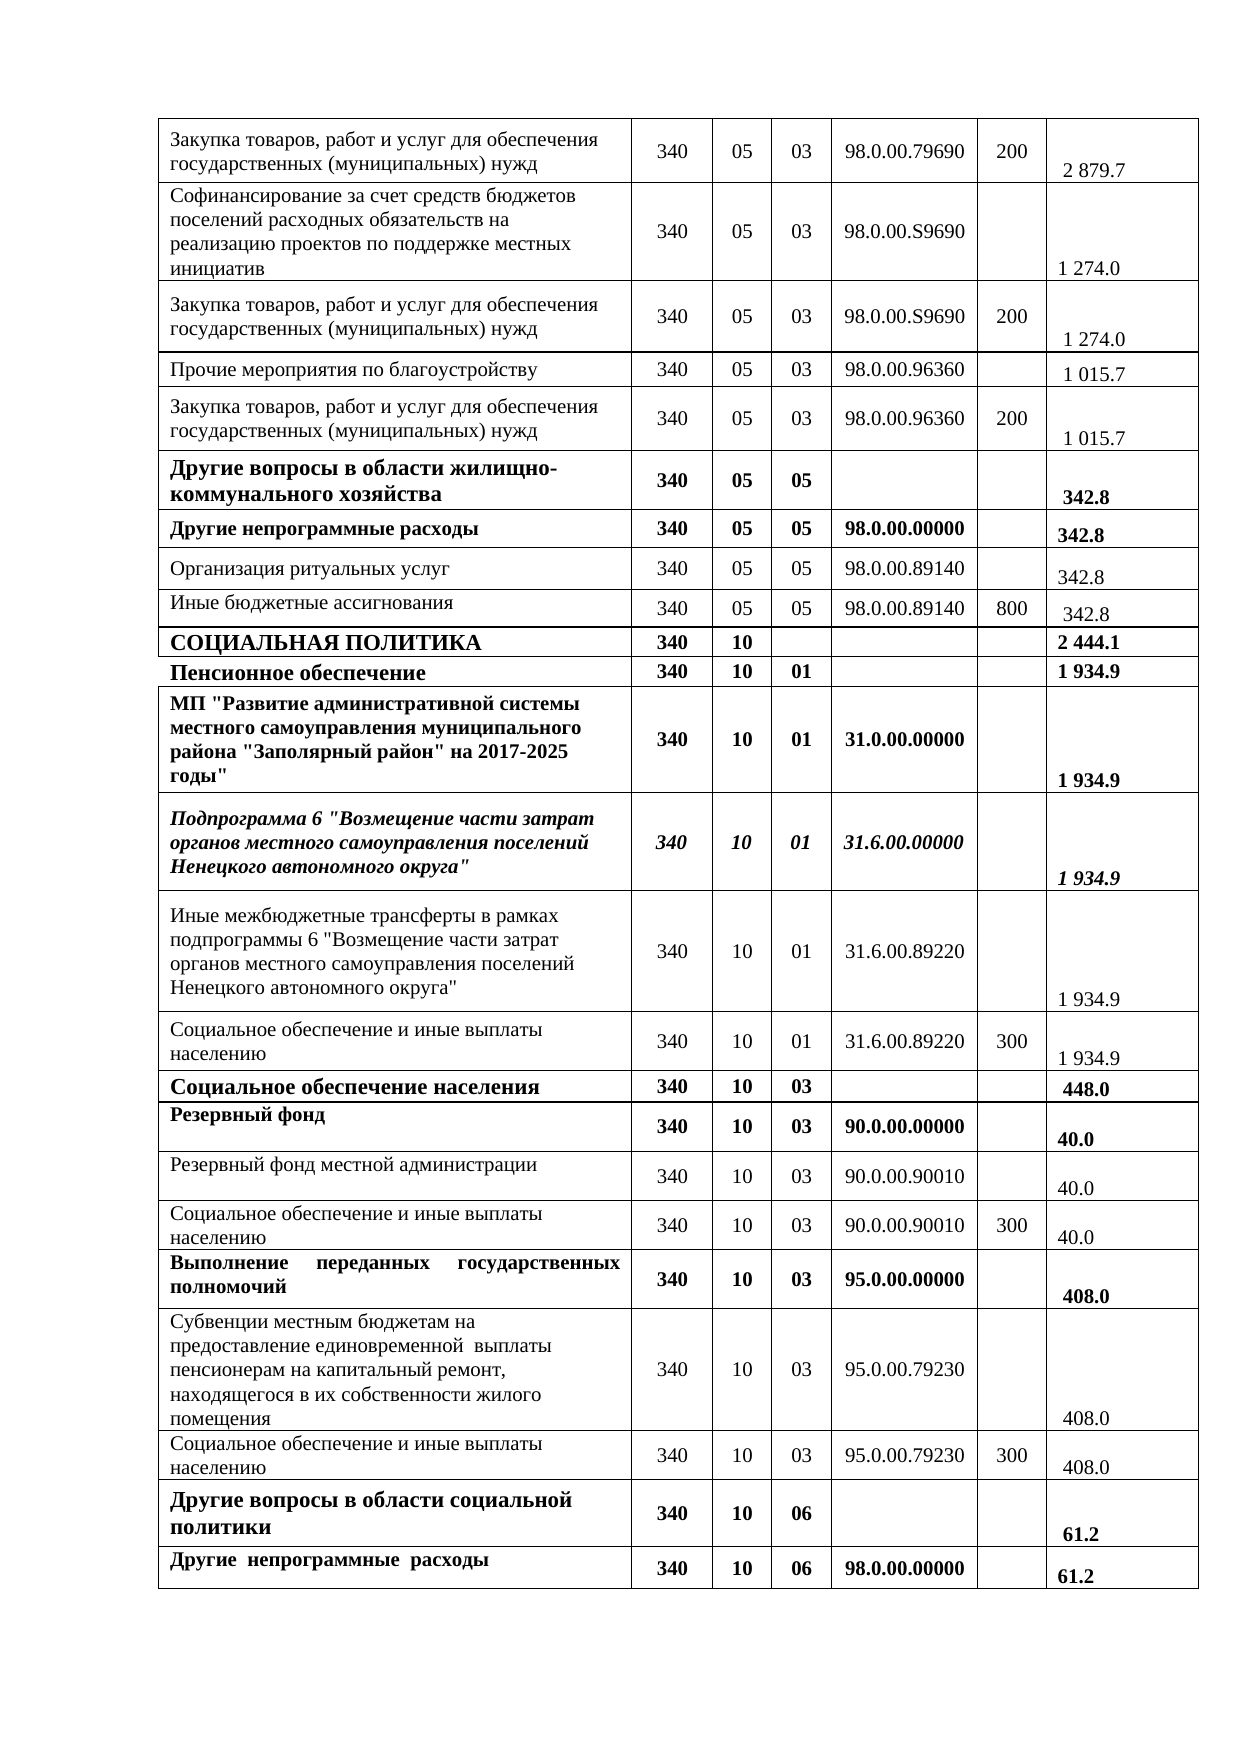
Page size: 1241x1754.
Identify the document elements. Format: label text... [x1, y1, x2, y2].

table_cell Пенсионное обеспечение [159, 657, 631, 686]
table_cell 200 [978, 281, 1046, 351]
table_cell 800 [978, 590, 1046, 626]
table_cell 06 [772, 1547, 831, 1588]
table_cell 448.0 [1047, 1071, 1198, 1101]
table_cell 05 [772, 451, 831, 509]
table_cell 05 [713, 281, 771, 351]
table_cell 05 [713, 510, 771, 547]
table_cell 1 015.7 [1047, 387, 1198, 450]
table_cell 10 [713, 687, 771, 792]
table_cell 98.0.00.89140 [832, 590, 977, 626]
table_cell 95.0.00.00000 [832, 1250, 977, 1308]
table_cell Другие непрограммные расходы [159, 510, 631, 547]
table_cell Резервный фонд местной администрации [159, 1152, 631, 1200]
table_cell 40.0 [1047, 1201, 1198, 1249]
table_cell Резервный фонд [159, 1103, 631, 1151]
table_cell 340 [632, 1480, 712, 1546]
table_cell Иные бюджетные ассигнования [159, 590, 631, 626]
table_cell [978, 1071, 1046, 1101]
table_cell [978, 183, 1046, 279]
table_cell 342.8 [1047, 451, 1198, 509]
table_cell 98.0.00.89140 [832, 548, 977, 589]
table_cell 408.0 [1047, 1431, 1198, 1479]
table_cell 340 [632, 1012, 712, 1070]
table_cell [978, 1103, 1046, 1151]
table_cell 340 [632, 793, 712, 890]
table_cell 90.0.00.90010 [832, 1201, 977, 1249]
table_cell 98.0.00.79690 [832, 119, 977, 182]
table_cell 98.0.00.S9690 [832, 281, 977, 351]
table_cell 342.8 [1047, 548, 1198, 589]
table_cell 90.0.00.00000 [832, 1103, 977, 1151]
table_cell Социальное обеспечение и иные выплаты населению [159, 1012, 631, 1070]
table_cell 98.0.00.96360 [832, 353, 977, 386]
table_cell 05 [713, 183, 771, 279]
table_cell [772, 628, 831, 656]
table_cell 01 [772, 1012, 831, 1070]
table_cell Закупка товаров, работ и услуг для обеспечения государственных (муниципальных) нужд [159, 119, 631, 182]
table_cell [978, 1547, 1046, 1588]
table_cell 200 [978, 119, 1046, 182]
table_cell 342.8 [1047, 510, 1198, 547]
table_cell 340 [632, 183, 712, 279]
table_cell 2 444.1 [1047, 628, 1198, 656]
table_cell 05 [713, 353, 771, 386]
table_cell Закупка товаров, работ и услуг для обеспечения государственных (муниципальных) нужд [159, 387, 631, 450]
table_cell 31.6.00.89220 [832, 1012, 977, 1070]
table_cell 03 [772, 281, 831, 351]
table_cell 10 [713, 657, 771, 686]
table_cell [832, 628, 977, 656]
table_cell [832, 1071, 977, 1101]
table_cell 98.0.00.00000 [832, 1547, 977, 1588]
table_cell 03 [772, 1071, 831, 1101]
table_cell 340 [632, 1071, 712, 1101]
table_cell 408.0 [1047, 1309, 1198, 1429]
table_cell 98.0.00.00000 [832, 510, 977, 547]
table_cell 340 [632, 1250, 712, 1308]
table_cell 340 [632, 628, 712, 656]
table_cell 10 [713, 1480, 771, 1546]
table_cell 10 [713, 793, 771, 890]
table_cell 340 [632, 1201, 712, 1249]
table_cell 03 [772, 1201, 831, 1249]
table_cell [978, 687, 1046, 792]
table_cell 340 [632, 657, 712, 686]
table_cell 340 [632, 119, 712, 182]
table_cell Социальное обеспечение и иные выплаты населению [159, 1201, 631, 1249]
table_cell 10 [713, 1071, 771, 1101]
table_cell 95.0.00.79230 [832, 1431, 977, 1479]
table_cell 05 [713, 119, 771, 182]
table_cell 340 [632, 687, 712, 792]
table_cell 95.0.00.79230 [832, 1309, 977, 1429]
table_cell 61.2 [1047, 1480, 1198, 1546]
table_cell [832, 657, 977, 686]
table_cell 10 [713, 1152, 771, 1200]
table_cell 06 [772, 1480, 831, 1546]
table_cell 1 934.9 [1047, 687, 1198, 792]
table_cell 10 [713, 1547, 771, 1588]
table_cell 05 [713, 548, 771, 589]
table_cell 03 [772, 1103, 831, 1151]
table_cell 10 [713, 1201, 771, 1249]
table_cell 03 [772, 1431, 831, 1479]
table_cell 340 [632, 510, 712, 547]
table_cell 03 [772, 353, 831, 386]
table_cell 03 [772, 1152, 831, 1200]
table_cell Другие вопросы в области жилищно-коммунального хозяйства [159, 451, 631, 509]
table_cell [978, 510, 1046, 547]
table_cell 10 [713, 1250, 771, 1308]
table_cell 05 [772, 548, 831, 589]
table_cell 03 [772, 183, 831, 279]
table_cell МП "Развитие административной системы местного самоуправления муниципального района "Заполярный район" на 2017-2025 годы" [159, 687, 631, 792]
table_cell [978, 793, 1046, 890]
table_cell 40.0 [1047, 1152, 1198, 1200]
table_cell 40.0 [1047, 1103, 1198, 1151]
table_cell 10 [713, 1012, 771, 1070]
table_cell 340 [632, 548, 712, 589]
table_cell [978, 628, 1046, 656]
table_cell 10 [713, 1431, 771, 1479]
table_cell 1 274.0 [1047, 281, 1198, 351]
table_cell [978, 353, 1046, 386]
table_cell 300 [978, 1431, 1046, 1479]
table_cell Закупка товаров, работ и услуг для обеспечения государственных (муниципальных) нужд [159, 281, 631, 351]
table_cell Субвенции местным бюджетам на предоставление единовременной выплаты пенсионерам на капитальный ремонт, находящегося в их собственности жилого помещения [159, 1309, 631, 1429]
table_cell Выполнение переданных государственных полномочий [159, 1250, 631, 1308]
table_cell Подпрограмма 6 "Возмещение части затрат органов местного самоуправления поселений Ненецкого автономного округа" [159, 793, 631, 890]
table_cell Социальное обеспечение населения [159, 1071, 631, 1101]
table_cell [978, 1250, 1046, 1308]
table_cell [978, 1480, 1046, 1546]
table_cell 05 [713, 590, 771, 626]
table_cell Другие непрограммные расходы [159, 1547, 631, 1588]
table_cell 340 [632, 387, 712, 450]
table_cell [832, 1480, 977, 1546]
table_cell [978, 451, 1046, 509]
table_cell 90.0.00.90010 [832, 1152, 977, 1200]
table_cell [832, 451, 977, 509]
table_cell [978, 548, 1046, 589]
table_cell [978, 1309, 1046, 1429]
table_cell СОЦИАЛЬНАЯ ПОЛИТИКА [159, 628, 631, 656]
table_cell [978, 657, 1046, 686]
table_cell 1 934.9 [1047, 657, 1198, 686]
table_cell [978, 1152, 1046, 1200]
table_cell 1 274.0 [1047, 183, 1198, 279]
table_cell 03 [772, 1309, 831, 1429]
table_cell 03 [772, 1250, 831, 1308]
table_cell 10 [713, 1309, 771, 1429]
table_cell 340 [632, 451, 712, 509]
table_cell 1 934.9 [1047, 793, 1198, 890]
table_cell 05 [713, 451, 771, 509]
table_cell 31.6.00.89220 [832, 891, 977, 1011]
table_cell [978, 891, 1046, 1011]
table_cell 98.0.00.S9690 [832, 183, 977, 279]
table_cell 03 [772, 119, 831, 182]
table_cell 05 [772, 510, 831, 547]
table_cell 340 [632, 1152, 712, 1200]
table_cell 10 [713, 891, 771, 1011]
table_cell Социальное обеспечение и иные выплаты населению [159, 1431, 631, 1479]
table_cell Организация ритуальных услуг [159, 548, 631, 589]
table_cell 340 [632, 1309, 712, 1429]
table_cell 340 [632, 1431, 712, 1479]
table_cell 05 [772, 590, 831, 626]
table_cell 31.0.00.00000 [832, 687, 977, 792]
table_cell 340 [632, 590, 712, 626]
table_cell 10 [713, 628, 771, 656]
table_cell 10 [713, 1103, 771, 1151]
table_cell 05 [713, 387, 771, 450]
table_cell 340 [632, 1103, 712, 1151]
table_cell 1 015.7 [1047, 353, 1198, 386]
table_cell 01 [772, 687, 831, 792]
table_cell 03 [772, 387, 831, 450]
table_cell 340 [632, 353, 712, 386]
table_cell Прочие мероприятия по благоустройству [159, 353, 631, 386]
table_cell 1 934.9 [1047, 891, 1198, 1011]
table_cell 200 [978, 387, 1046, 450]
table_cell 340 [632, 891, 712, 1011]
table_cell 01 [772, 657, 831, 686]
table_cell 98.0.00.96360 [832, 387, 977, 450]
table_cell 31.6.00.00000 [832, 793, 977, 890]
table_cell 342.8 [1047, 590, 1198, 626]
table_cell 340 [632, 281, 712, 351]
table_cell 01 [772, 891, 831, 1011]
table_cell 1 934.9 [1047, 1012, 1198, 1070]
table_cell 61.2 [1047, 1547, 1198, 1588]
table_cell 300 [978, 1201, 1046, 1249]
table_cell 01 [772, 793, 831, 890]
table_cell 408.0 [1047, 1250, 1198, 1308]
table_cell Иные межбюджетные трансферты в рамках подпрограммы 6 "Возмещение части затрат органов местного самоуправления поселений Ненецкого автономного округа" [159, 891, 631, 1011]
table_cell 340 [632, 1547, 712, 1588]
table_cell Софинансирование за счет средств бюджетов поселений расходных обязательств на реализацию проектов по поддержке местных инициатив [159, 183, 631, 279]
table_cell 300 [978, 1012, 1046, 1070]
table_cell 2 879.7 [1047, 119, 1198, 182]
table_cell Другие вопросы в области социальной политики [159, 1480, 631, 1546]
